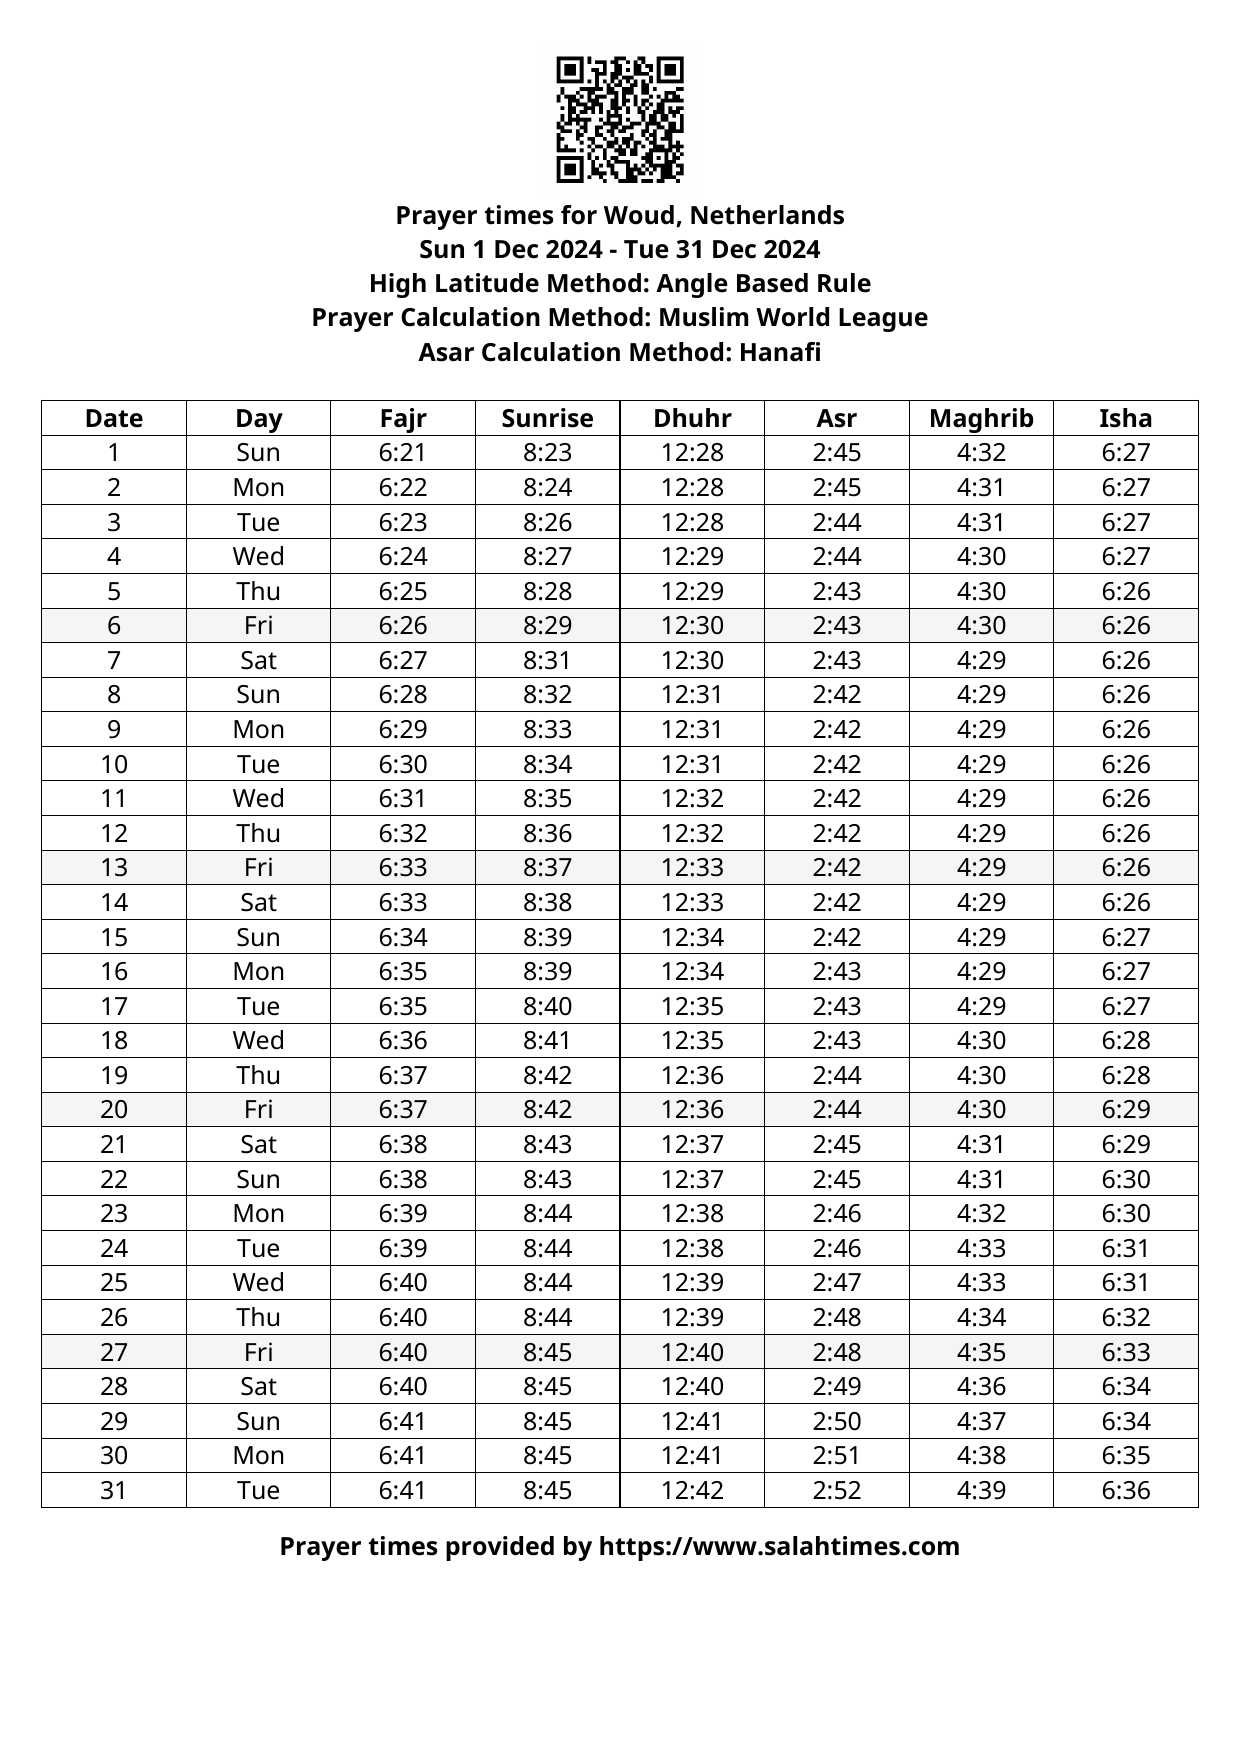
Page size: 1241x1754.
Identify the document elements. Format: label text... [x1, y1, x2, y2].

table_cell Thu [187, 1300, 330, 1334]
table_cell 2:44 [765, 1058, 909, 1092]
table_cell 21 [42, 1127, 186, 1161]
table_cell 12:36 [621, 1093, 764, 1126]
table_cell 4:39 [910, 1473, 1053, 1507]
table_cell Sat [187, 643, 330, 677]
table_cell 4:29 [910, 781, 1053, 815]
table_cell 6:41 [331, 1473, 475, 1507]
table_cell 8:38 [476, 885, 619, 919]
table_header Fajr [331, 401, 475, 434]
table_cell 8 [42, 678, 186, 711]
table_cell 12:37 [621, 1162, 764, 1195]
table_cell 12:31 [621, 712, 764, 746]
text High Latitude Method: Angle Based Rule [42, 266, 1198, 300]
table_cell 12:33 [621, 851, 764, 884]
table_cell 29 [42, 1404, 186, 1437]
table_cell Wed [187, 539, 330, 573]
table_cell 6:38 [331, 1127, 475, 1161]
table_header Asr [765, 401, 909, 434]
table_cell 8:45 [476, 1404, 619, 1437]
table_cell 7 [42, 643, 186, 677]
table_cell 12:40 [621, 1335, 764, 1368]
table_cell 2:45 [765, 1162, 909, 1195]
table_cell Sun [187, 1404, 330, 1437]
table_cell 2:44 [765, 539, 909, 573]
table_cell Fri [187, 1093, 330, 1126]
table_cell 8:39 [476, 920, 619, 953]
table_cell 30 [42, 1439, 186, 1472]
table_cell 4:33 [910, 1231, 1053, 1264]
table_header Day [187, 401, 330, 434]
table_cell 12:39 [621, 1266, 764, 1299]
table_cell 2:43 [765, 574, 909, 607]
table_cell 8:44 [476, 1266, 619, 1299]
table_cell Sat [187, 1127, 330, 1161]
table_cell 6:26 [1054, 781, 1198, 815]
table_cell 8:26 [476, 505, 619, 538]
table_cell 8:29 [476, 609, 619, 642]
table_cell 6:21 [331, 436, 475, 469]
table_cell 2:42 [765, 781, 909, 815]
table_cell Thu [187, 574, 330, 607]
table_cell 6:26 [1054, 678, 1198, 711]
table_cell 2:49 [765, 1369, 909, 1403]
table_cell 4:29 [910, 989, 1053, 1022]
table_cell 2:43 [765, 989, 909, 1022]
table_cell 20 [42, 1093, 186, 1126]
table_cell Tue [187, 505, 330, 538]
table_cell 8:28 [476, 574, 619, 607]
table_cell 6:40 [331, 1266, 475, 1299]
table_cell Sun [187, 1162, 330, 1195]
table_cell 11 [42, 781, 186, 815]
table_cell 4:29 [910, 816, 1053, 849]
table_cell 6:29 [1054, 1127, 1198, 1161]
table_cell 4:29 [910, 712, 1053, 746]
table_cell Tue [187, 989, 330, 1022]
table_cell 6:28 [1054, 1058, 1198, 1092]
table_cell 6:33 [331, 885, 475, 919]
table_cell 6:40 [331, 1369, 475, 1403]
table_cell 8:31 [476, 643, 619, 677]
table_cell 8:45 [476, 1369, 619, 1403]
table_cell 12:33 [621, 885, 764, 919]
table_cell 6:26 [1054, 747, 1198, 780]
table_cell 2:48 [765, 1335, 909, 1368]
table_cell 12:34 [621, 920, 764, 953]
table_cell 12:30 [621, 609, 764, 642]
table_cell 17 [42, 989, 186, 1022]
table_cell 4:29 [910, 885, 1053, 919]
table_cell 6:27 [1054, 954, 1198, 988]
table_cell 6:26 [1054, 851, 1198, 884]
table_cell 4:37 [910, 1404, 1053, 1437]
table_cell 6:40 [331, 1335, 475, 1368]
table_cell 4:32 [910, 436, 1053, 469]
table_cell 9 [42, 712, 186, 746]
table_cell 12:32 [621, 781, 764, 815]
table_cell 6:31 [1054, 1266, 1198, 1299]
text Prayer times for Woud, Netherlands [42, 198, 1198, 232]
table_cell 4:30 [910, 539, 1053, 573]
table_cell 4:30 [910, 1024, 1053, 1057]
table_cell 2:43 [765, 609, 909, 642]
table_cell 12:35 [621, 989, 764, 1022]
table_cell 12:42 [621, 1473, 764, 1507]
table_cell 2:50 [765, 1404, 909, 1437]
table_cell 8:40 [476, 989, 619, 1022]
table_cell 4:34 [910, 1300, 1053, 1334]
table_cell 15 [42, 920, 186, 953]
table_cell 6:27 [1054, 920, 1198, 953]
table_cell 4 [42, 539, 186, 573]
table_cell 2:45 [765, 470, 909, 504]
table_cell 8:44 [476, 1231, 619, 1264]
table_cell 4:29 [910, 920, 1053, 953]
table_cell 8:24 [476, 470, 619, 504]
table_cell Fri [187, 1335, 330, 1368]
table_cell Sun [187, 920, 330, 953]
table_cell 2:42 [765, 851, 909, 884]
table_cell 12:41 [621, 1439, 764, 1472]
table_cell 2:42 [765, 712, 909, 746]
table_cell 22 [42, 1162, 186, 1195]
table_cell 12:32 [621, 816, 764, 849]
table_cell 6:30 [331, 747, 475, 780]
table_cell 12:29 [621, 574, 764, 607]
table_cell 6:34 [331, 920, 475, 953]
table_cell 2:42 [765, 885, 909, 919]
table_cell 8:39 [476, 954, 619, 988]
table_header Date [42, 401, 186, 434]
table_cell 6:37 [331, 1093, 475, 1126]
table_cell 12:28 [621, 470, 764, 504]
table_cell 6:28 [331, 678, 475, 711]
table_cell 6 [42, 609, 186, 642]
table_cell 4:30 [910, 1093, 1053, 1126]
table_cell 8:44 [476, 1300, 619, 1334]
table_cell 6:40 [331, 1300, 475, 1334]
table_cell 19 [42, 1058, 186, 1092]
table_cell 4:29 [910, 678, 1053, 711]
table_cell Mon [187, 712, 330, 746]
table_cell 27 [42, 1335, 186, 1368]
table_cell Mon [187, 1196, 330, 1230]
table_cell 6:29 [331, 712, 475, 746]
table_cell 2:52 [765, 1473, 909, 1507]
table_cell 6:22 [331, 470, 475, 504]
table_cell 8:32 [476, 678, 619, 711]
table_cell 4:29 [910, 851, 1053, 884]
table_cell 31 [42, 1473, 186, 1507]
table_cell 4:38 [910, 1439, 1053, 1472]
table_cell 6:32 [1054, 1300, 1198, 1334]
table_cell 2:42 [765, 678, 909, 711]
table_cell 18 [42, 1024, 186, 1057]
table_cell 4:32 [910, 1196, 1053, 1230]
table_cell 6:28 [1054, 1024, 1198, 1057]
table_cell 6:34 [1054, 1404, 1198, 1437]
table_cell Sun [187, 678, 330, 711]
table_cell 8:45 [476, 1473, 619, 1507]
table_cell Fri [187, 851, 330, 884]
table_cell 8:44 [476, 1196, 619, 1230]
table_cell 12:35 [621, 1024, 764, 1057]
table_header Sunrise [476, 401, 619, 434]
text Asar Calculation Method: Hanafi [42, 334, 1198, 368]
table_cell 6:27 [1054, 539, 1198, 573]
table_cell Thu [187, 816, 330, 849]
table_header Isha [1054, 401, 1198, 434]
table_cell 8:23 [476, 436, 619, 469]
table_cell 4:30 [910, 1058, 1053, 1092]
table_cell 10 [42, 747, 186, 780]
table_cell 4:30 [910, 574, 1053, 607]
table_cell 6:35 [1054, 1439, 1198, 1472]
table_cell 6:31 [1054, 1231, 1198, 1264]
table_cell 4:29 [910, 643, 1053, 677]
table_cell 2:43 [765, 954, 909, 988]
table_cell 8:42 [476, 1058, 619, 1092]
table_cell 2:48 [765, 1300, 909, 1334]
table_cell 6:26 [1054, 816, 1198, 849]
table_cell 2:47 [765, 1266, 909, 1299]
table_cell 3 [42, 505, 186, 538]
table_cell 8:33 [476, 712, 619, 746]
table_cell 8:42 [476, 1093, 619, 1126]
table_cell 12:39 [621, 1300, 764, 1334]
table_cell 4:31 [910, 470, 1053, 504]
table_cell 2:43 [765, 643, 909, 677]
table_cell Mon [187, 954, 330, 988]
table_cell 2:43 [765, 1024, 909, 1057]
table_cell Tue [187, 1473, 330, 1507]
table_cell 12:37 [621, 1127, 764, 1161]
table_cell 8:34 [476, 747, 619, 780]
table_cell 8:43 [476, 1162, 619, 1195]
table_cell 6:36 [331, 1024, 475, 1057]
table_cell 4:35 [910, 1335, 1053, 1368]
table_cell Fri [187, 609, 330, 642]
table_cell 6:33 [1054, 1335, 1198, 1368]
table_cell 12:41 [621, 1404, 764, 1437]
table_cell 2:44 [765, 1093, 909, 1126]
table_cell 25 [42, 1266, 186, 1299]
text Prayer Calculation Method: Muslim World League [42, 300, 1198, 334]
table_cell 6:27 [1054, 505, 1198, 538]
text Prayer times provided by https://www.salahtimes.com [42, 1528, 1198, 1563]
table_cell 8:45 [476, 1335, 619, 1368]
table_cell 4:33 [910, 1266, 1053, 1299]
table_header Dhuhr [621, 401, 764, 434]
table_cell 12 [42, 816, 186, 849]
table_cell 6:27 [1054, 470, 1198, 504]
table_cell 12:38 [621, 1231, 764, 1264]
table_cell 14 [42, 885, 186, 919]
table_cell 12:40 [621, 1369, 764, 1403]
table_cell 4:29 [910, 954, 1053, 988]
table_cell 26 [42, 1300, 186, 1334]
table_cell 12:31 [621, 747, 764, 780]
table_cell 2:45 [765, 1127, 909, 1161]
table_cell 6:31 [331, 781, 475, 815]
table_cell 12:36 [621, 1058, 764, 1092]
table_cell 6:25 [331, 574, 475, 607]
table_cell 6:27 [1054, 436, 1198, 469]
table_cell 2:46 [765, 1231, 909, 1264]
table_cell 5 [42, 574, 186, 607]
table_cell 6:30 [1054, 1196, 1198, 1230]
table_cell Mon [187, 1439, 330, 1472]
table_cell Sat [187, 885, 330, 919]
table_cell 4:31 [910, 1127, 1053, 1161]
table_cell Tue [187, 747, 330, 780]
text Sun 1 Dec 2024 - Tue 31 Dec 2024 [42, 232, 1198, 266]
table_cell 6:39 [331, 1196, 475, 1230]
table_cell 6:39 [331, 1231, 475, 1264]
table_cell 6:26 [1054, 712, 1198, 746]
table_cell Sun [187, 436, 330, 469]
table_cell 6:41 [331, 1439, 475, 1472]
table_cell 2:42 [765, 920, 909, 953]
table_cell 13 [42, 851, 186, 884]
table_cell 6:26 [331, 609, 475, 642]
table_cell 6:41 [331, 1404, 475, 1437]
table_cell 2:42 [765, 747, 909, 780]
table_cell 4:30 [910, 609, 1053, 642]
table_cell Sat [187, 1369, 330, 1403]
table_cell 1 [42, 436, 186, 469]
table_cell 4:36 [910, 1369, 1053, 1403]
table_cell 6:35 [331, 989, 475, 1022]
table_header Maghrib [910, 401, 1053, 434]
table_cell 2:44 [765, 505, 909, 538]
table_cell 12:29 [621, 539, 764, 573]
table_cell 2:51 [765, 1439, 909, 1472]
table_cell Wed [187, 1024, 330, 1057]
table_cell 4:31 [910, 1162, 1053, 1195]
table_cell 6:36 [1054, 1473, 1198, 1507]
table_cell Thu [187, 1058, 330, 1092]
table_cell 6:35 [331, 954, 475, 988]
table_cell Wed [187, 1266, 330, 1299]
table_cell 6:29 [1054, 1093, 1198, 1126]
table_cell 8:43 [476, 1127, 619, 1161]
table_cell 6:23 [331, 505, 475, 538]
table_cell 4:31 [910, 505, 1053, 538]
picture [542, 41, 699, 198]
table_cell 2 [42, 470, 186, 504]
table_cell 8:27 [476, 539, 619, 573]
table_cell 12:30 [621, 643, 764, 677]
table_cell 6:27 [1054, 989, 1198, 1022]
table_cell Wed [187, 781, 330, 815]
table_cell 6:26 [1054, 609, 1198, 642]
table_cell 6:30 [1054, 1162, 1198, 1195]
table_cell 12:38 [621, 1196, 764, 1230]
table_cell 23 [42, 1196, 186, 1230]
table_cell 6:27 [331, 643, 475, 677]
table_cell 12:28 [621, 505, 764, 538]
table_cell 16 [42, 954, 186, 988]
table_cell 6:26 [1054, 574, 1198, 607]
table_cell Mon [187, 470, 330, 504]
table_cell 12:34 [621, 954, 764, 988]
table_cell 6:37 [331, 1058, 475, 1092]
table_cell 8:36 [476, 816, 619, 849]
table_cell 6:33 [331, 851, 475, 884]
table_cell 24 [42, 1231, 186, 1264]
table_cell 8:45 [476, 1439, 619, 1472]
table_cell 2:45 [765, 436, 909, 469]
table_cell Tue [187, 1231, 330, 1264]
table_cell 6:24 [331, 539, 475, 573]
table_cell 6:38 [331, 1162, 475, 1195]
table_cell 8:41 [476, 1024, 619, 1057]
table_cell 12:28 [621, 436, 764, 469]
table_cell 8:35 [476, 781, 619, 815]
table_cell 12:31 [621, 678, 764, 711]
table_cell 6:34 [1054, 1369, 1198, 1403]
table_cell 6:26 [1054, 885, 1198, 919]
table_cell 2:42 [765, 816, 909, 849]
table_cell 6:26 [1054, 643, 1198, 677]
table_cell 4:29 [910, 747, 1053, 780]
table_cell 6:32 [331, 816, 475, 849]
table_cell 28 [42, 1369, 186, 1403]
table_cell 8:37 [476, 851, 619, 884]
table_cell 2:46 [765, 1196, 909, 1230]
